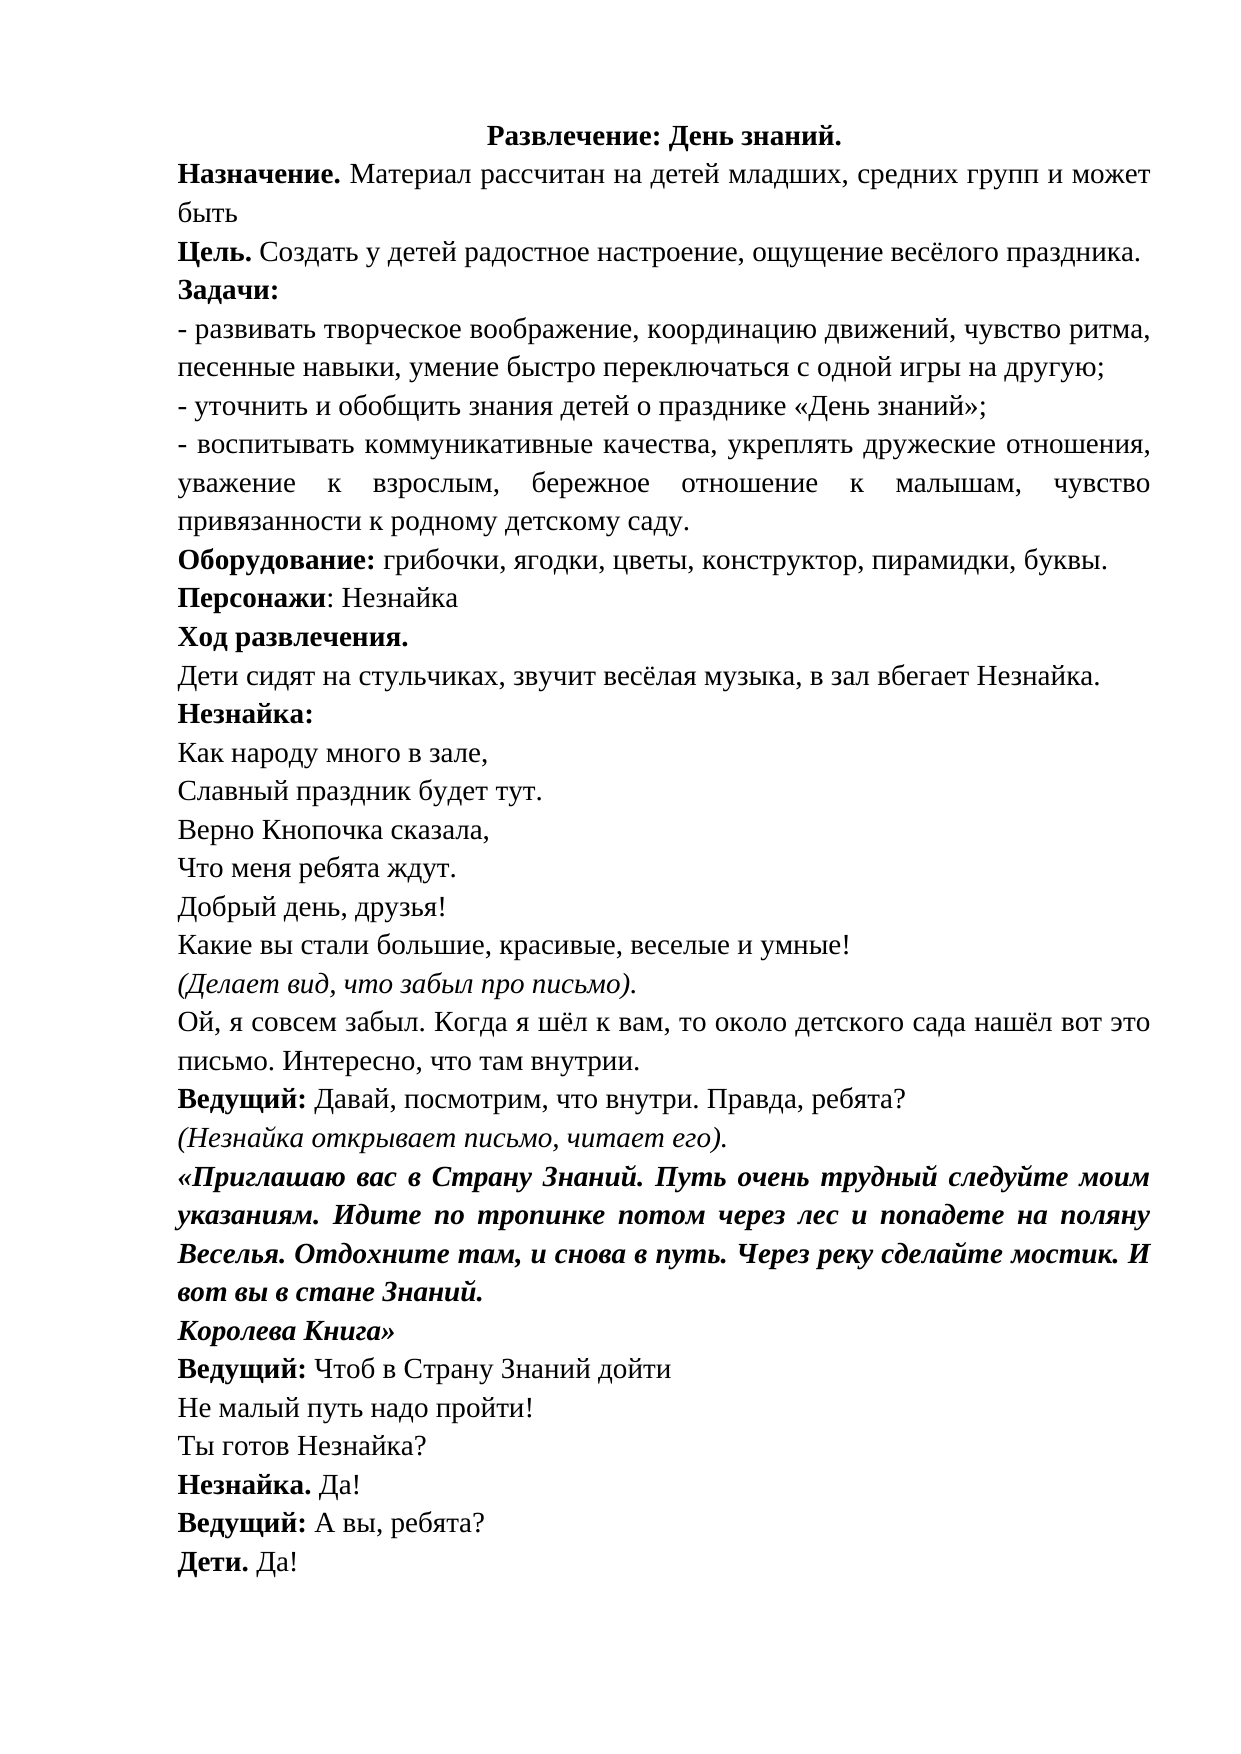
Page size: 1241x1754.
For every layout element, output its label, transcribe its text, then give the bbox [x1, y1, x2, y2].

text Как народу много в зале, [177, 735, 1152, 768]
text Незнайка: [177, 696, 1152, 730]
text Верно Кнопочка сказала, [177, 812, 1152, 845]
text Славный праздник будет тут. [177, 773, 1152, 807]
text - уточнить и обобщить знания детей о празднике «День знаний»; [177, 388, 1152, 421]
text Не малый путь надо пройти! [177, 1390, 1152, 1423]
text Назначение. Материал рассчитан на детей младших, средних групп и может быть [177, 157, 1152, 229]
text Цель. Создать у детей радостное настроение, ощущение весёлого праздника. [177, 234, 1152, 267]
text Королева Книга» [177, 1313, 1152, 1346]
text - развивать творческое воображение, координацию движений, чувство ритма, песенные навыки, умение быстро переключаться с одной игры на другую; [177, 311, 1152, 383]
text Ведущий: А вы, ребята? [177, 1506, 1152, 1539]
text Задачи: [177, 272, 1152, 306]
text Ход развлечения. [177, 619, 1152, 653]
text Добрый день, друзья! [177, 889, 1152, 922]
text Ты готов Незнайка? [177, 1428, 1152, 1462]
text Что меня ребята ждут. [177, 850, 1152, 884]
text (Делает вид, что забыл про письмо). [177, 966, 1152, 999]
text Ведущий: Давай, посмотрим, что внутри. Правда, ребята? [177, 1082, 1152, 1115]
text Какие вы стали большие, красивые, веселые и умные! [177, 927, 1152, 961]
text Оборудование: грибочки, ягодки, цветы, конструктор, пирамидки, буквы. [177, 542, 1152, 576]
text Незнайка. Да! [177, 1467, 1152, 1501]
text Ведущий: Чтоб в Страну Знаний дойти [177, 1351, 1152, 1385]
text Дети. Да! [177, 1544, 1152, 1578]
text - воспитывать коммуникативные качества, укреплять дружеские отношения, уважение к взрослым, бережное отношение к малышам, чувство привязанности к родному детскому саду. [177, 426, 1152, 537]
text Ой, я совсем забыл. Когда я шёл к вам, то около детского сада нашёл вот это письмо. Интересно, что там внутрии. [177, 1004, 1152, 1077]
text Развлечение: День знаний. [177, 118, 1152, 152]
text Персонажи: Незнайка [177, 581, 1152, 614]
text Дети сидят на стульчиках, звучит весёлая музыка, в зал вбегает Незнайка. [177, 658, 1152, 691]
text (Незнайка открывает письмо, читает его). [177, 1120, 1152, 1154]
text «Приглашаю вас в Страну Знаний. Путь очень трудный следуйте моим указаниям. Идите по тропинке потом через лес и попадете на поляну Веселья. Отдохните там, и снова в путь. Через реку сделайте мостик. И вот вы в стане Знаний. [177, 1159, 1152, 1308]
